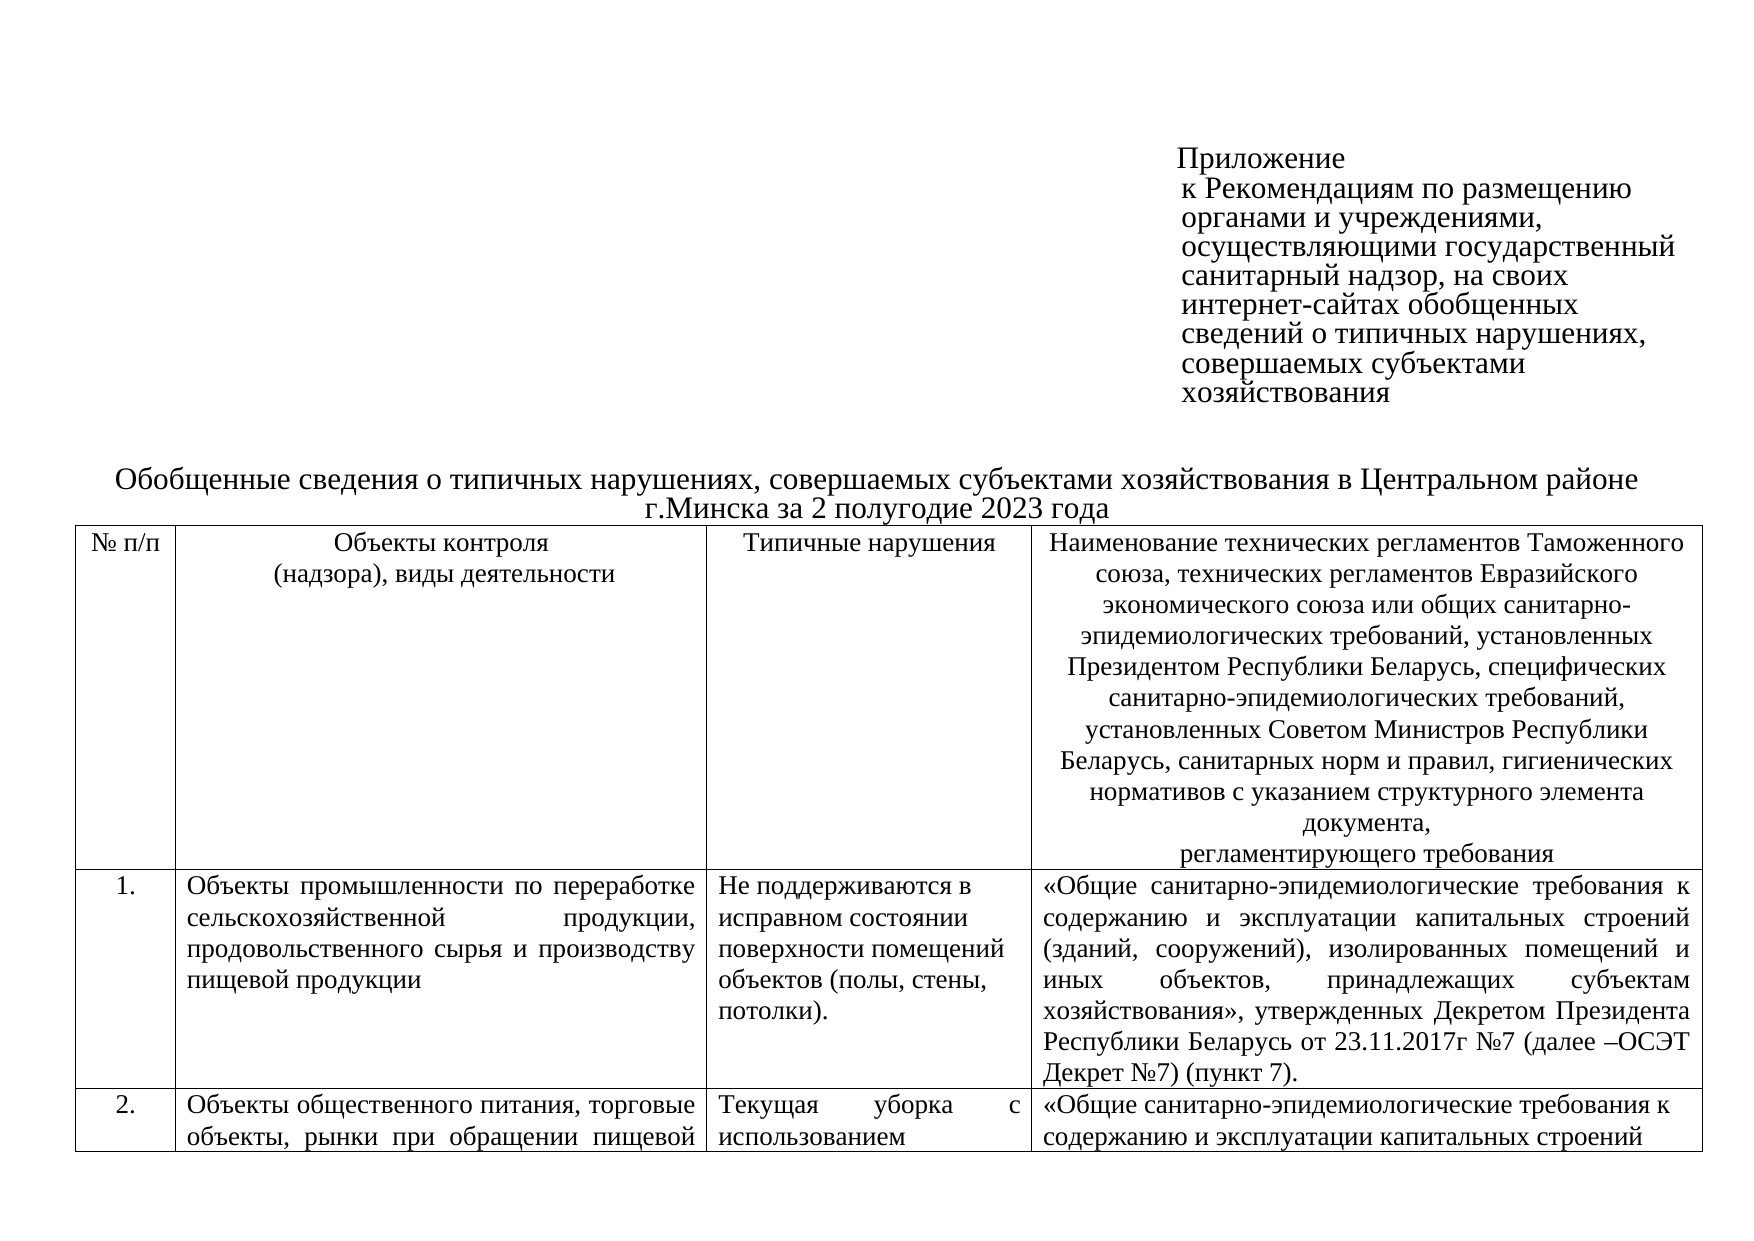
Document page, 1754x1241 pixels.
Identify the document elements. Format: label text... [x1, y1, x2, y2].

table_cell Не поддерживаются в исправном состоянии поверхности помещений объектов (полы, стены, потолки). [707, 870, 1031, 1087]
table_cell Объекты промышленности по переработке сельскохозяйственной продукции, продовольственного сырья и производству пищевой продукции [176, 870, 706, 1087]
text к Рекомендациям по размещению [75, 175, 1679, 204]
text совершаемых субъектами хозяйствования [1181, 350, 1679, 408]
text осуществляющими государственный [1107, 233, 1679, 262]
table_header Наименование технических регламентов Таможенного союза, технических регламентов Евразийского экономического союза или общих санитарно-эпидемиологических требований, установленных Президентом Республики Беларусь, специфических санитарно-эпидемиологических требований, установленных Советом Министров Республики Беларусь, санитарных норм и правил, гигиенических нормативов с указанием структурного элемента документа, регламентирующего требования [1032, 526, 1702, 868]
text санитарный надзор, на своих [1107, 262, 1679, 291]
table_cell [1032, 1089, 1702, 1151]
table_header Объекты контроля (надзора), виды деятельности [176, 526, 706, 868]
table_header № п/п [76, 526, 175, 868]
table_cell 2. [76, 1089, 175, 1151]
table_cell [707, 1089, 1031, 1151]
text интернет-сайтах обобщенных [1107, 291, 1679, 321]
text органами и учреждениями, [1107, 204, 1679, 233]
text Обобщенные сведения о типичных нарушениях, совершаемых субъектами хозяйствования в Центральном районе г.Минска за 2 полугодие 2023 года [75, 466, 1679, 525]
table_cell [176, 1089, 706, 1151]
table_cell «Общие санитарно-эпидемиологические требования к содержанию и эксплуатации капитальных строений (зданий, сооружений), изолированных помещений и иных объектов, принадлежащих субъектам хозяйствования», утвержденных Декретом Президента Республики Беларусь от 23.11.2017г №7 (далее –ОСЭТ Декрет №7) (пункт 7). [1032, 870, 1702, 1087]
table_header Типичные нарушения [707, 526, 1031, 868]
text сведений о типичных нарушениях, [1107, 321, 1679, 350]
text Приложение [75, 146, 1679, 175]
table_cell 1. [76, 870, 175, 1087]
